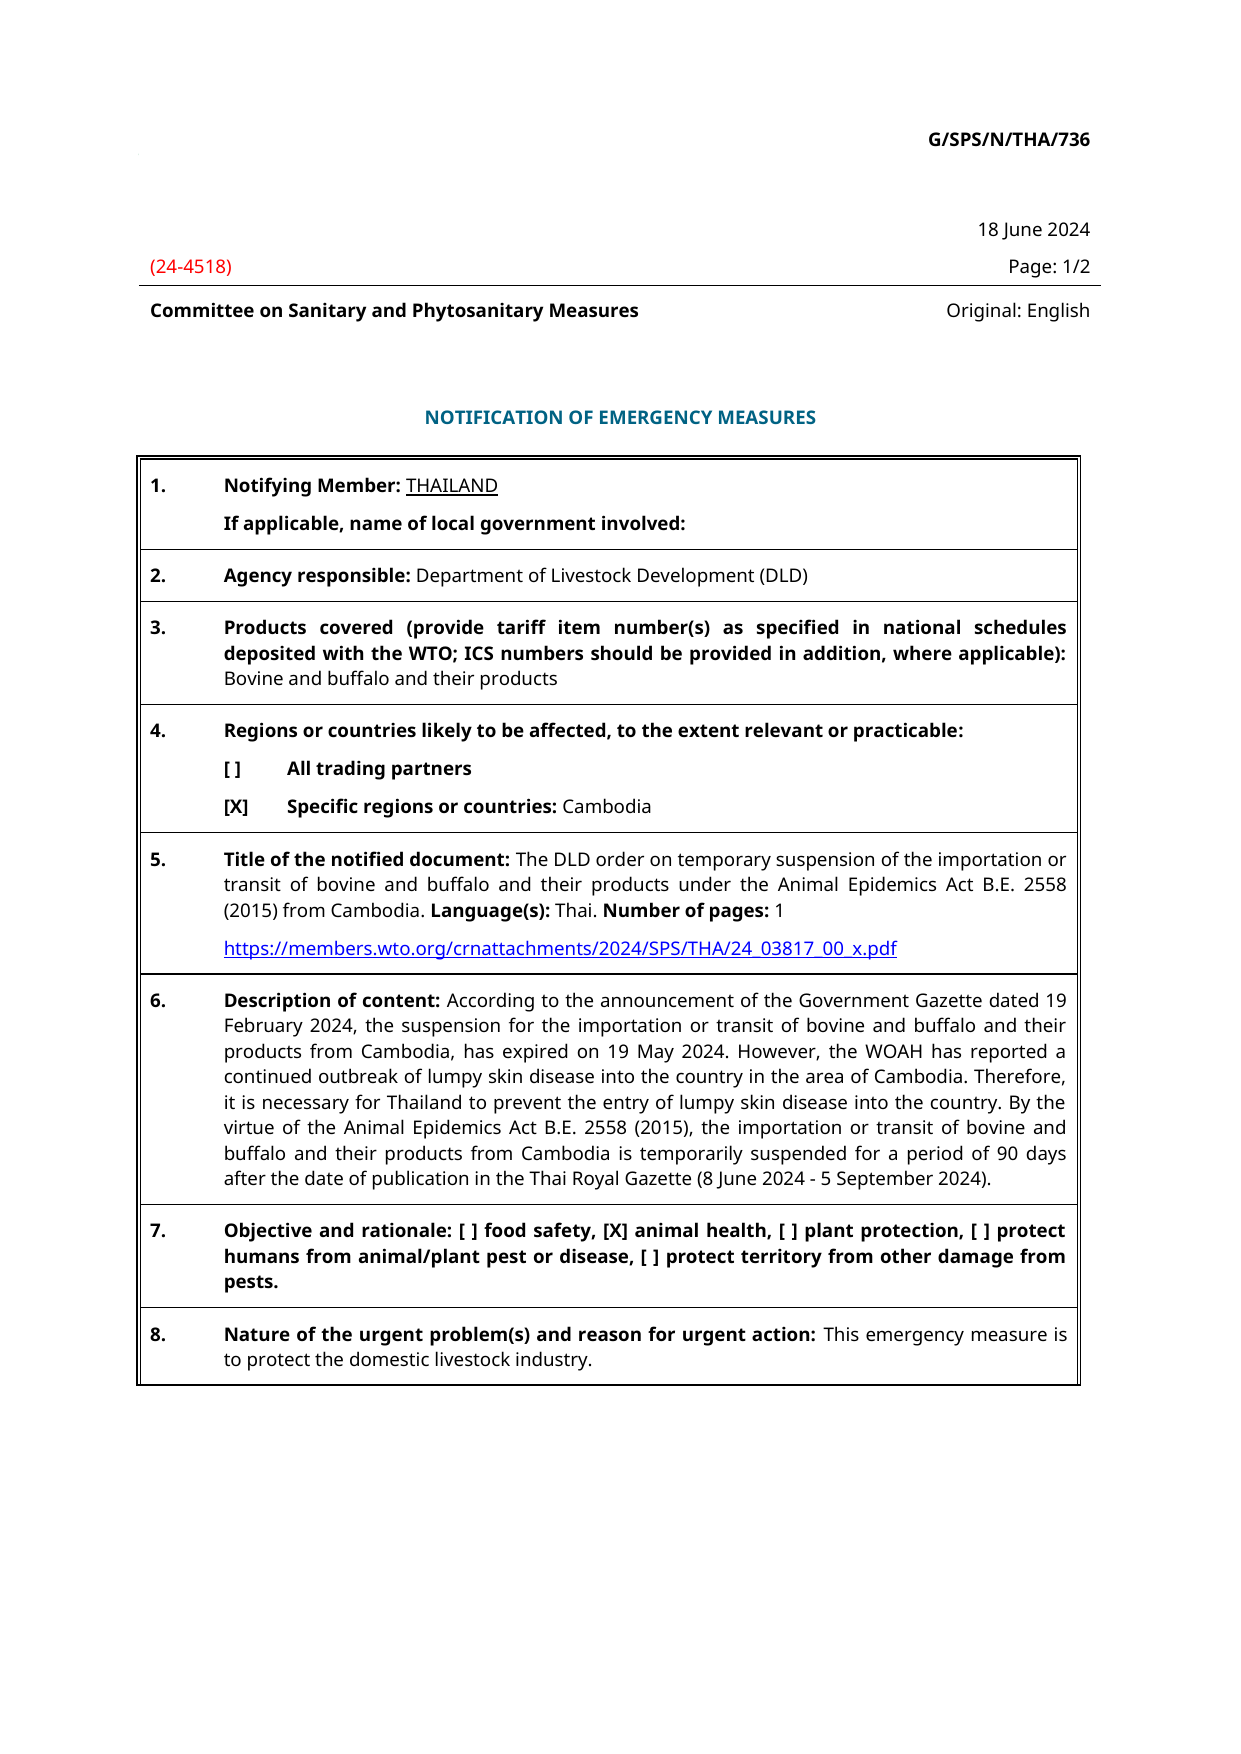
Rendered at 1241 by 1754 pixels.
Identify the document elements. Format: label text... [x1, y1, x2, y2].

table_cell 8. [141, 1308, 212, 1384]
table_cell 3. [141, 602, 212, 704]
table_cell 5. [141, 833, 212, 973]
table_cell 7. [141, 1205, 212, 1307]
table_cell 4. [141, 705, 212, 832]
title NOTIFICATION OF EMERGENCY MEASURES [150, 405, 1090, 430]
table_header Notifying Member: THAILAND If applicable, name of local government involved: [212, 460, 1077, 548]
table_cell 2. [141, 550, 212, 601]
table_cell 6. [141, 975, 212, 1204]
table_cell Agency responsible: Department of Livestock Development (DLD) [212, 550, 1077, 601]
table_cell Nature of the urgent problem(s) and reason for urgent action: This emergency measure is to protect the domestic livestock industry. [212, 1308, 1077, 1384]
table_header 1. [141, 460, 212, 548]
table_cell Objective and rationale: [ ] food safety, [X] animal health, [ ] plant protection, [ ] protect humans from animal/plant pest or disease, [ ] protect territory from other damage from pests. [212, 1205, 1077, 1307]
table_cell Products covered (provide tariff item number(s) as specified in national schedules deposited with the WTO; ICS numbers should be provided in addition, where applicable): Bovine and buffalo and their products [212, 602, 1077, 704]
table_cell Description of content: According to the announcement of the Government Gazette dated 19 February 2024, the suspension for the importation or transit of bovine and buffalo and their products from Cambodia, has expired on 19 May 2024. However, the WOAH has reported a continued outbreak of lumpy skin disease into the country in the area of Cambodia. Therefore, it is necessary for Thailand to prevent the entry of lumpy skin disease into the country. By the virtue of the Animal Epidemics Act B.E. 2558 (2015), the importation or transit of bovine and buffalo and their products from Cambodia is temporarily suspended for a period of 90 days after the date of publication in the Thai Royal Gazette (8 June 2024 - 5 September 2024). [212, 975, 1077, 1204]
table_cell Regions or countries likely to be affected, to the extent relevant or practicable: [ ] All trading partners [X] Specific regions or countries: Cambodia [212, 705, 1077, 832]
table_cell Title of the notified document: The DLD order on temporary suspension of the importation or transit of bovine and buffalo and their products under the Animal Epidemics Act B.E. 2558 (2015) from Cambodia. Language(s): Thai. Number of pages: 1 https://members.wto.org/crnattachments/2024/SPS/THA/24_03817_00_x.pdf [212, 833, 1077, 973]
